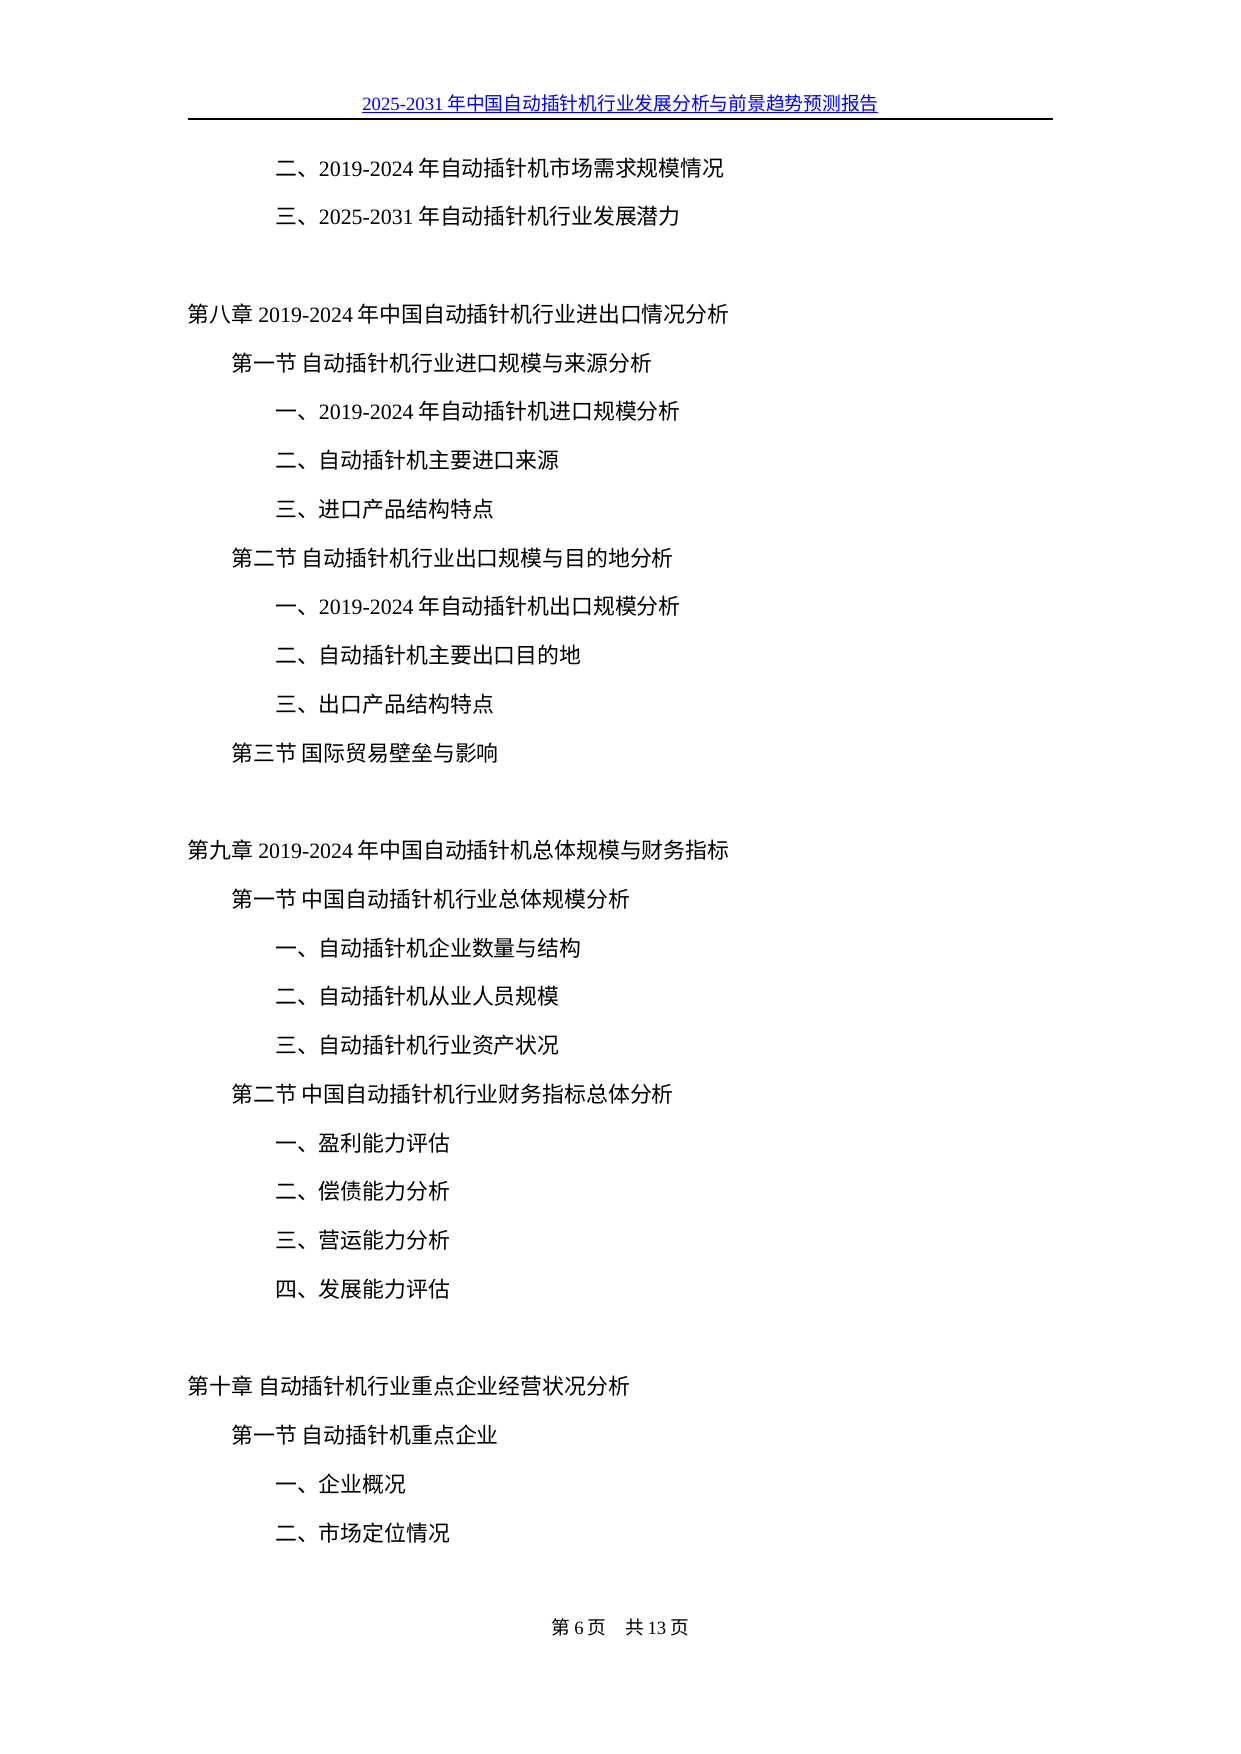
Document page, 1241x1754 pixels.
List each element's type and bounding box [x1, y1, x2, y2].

text [187, 150, 1053, 1548]
